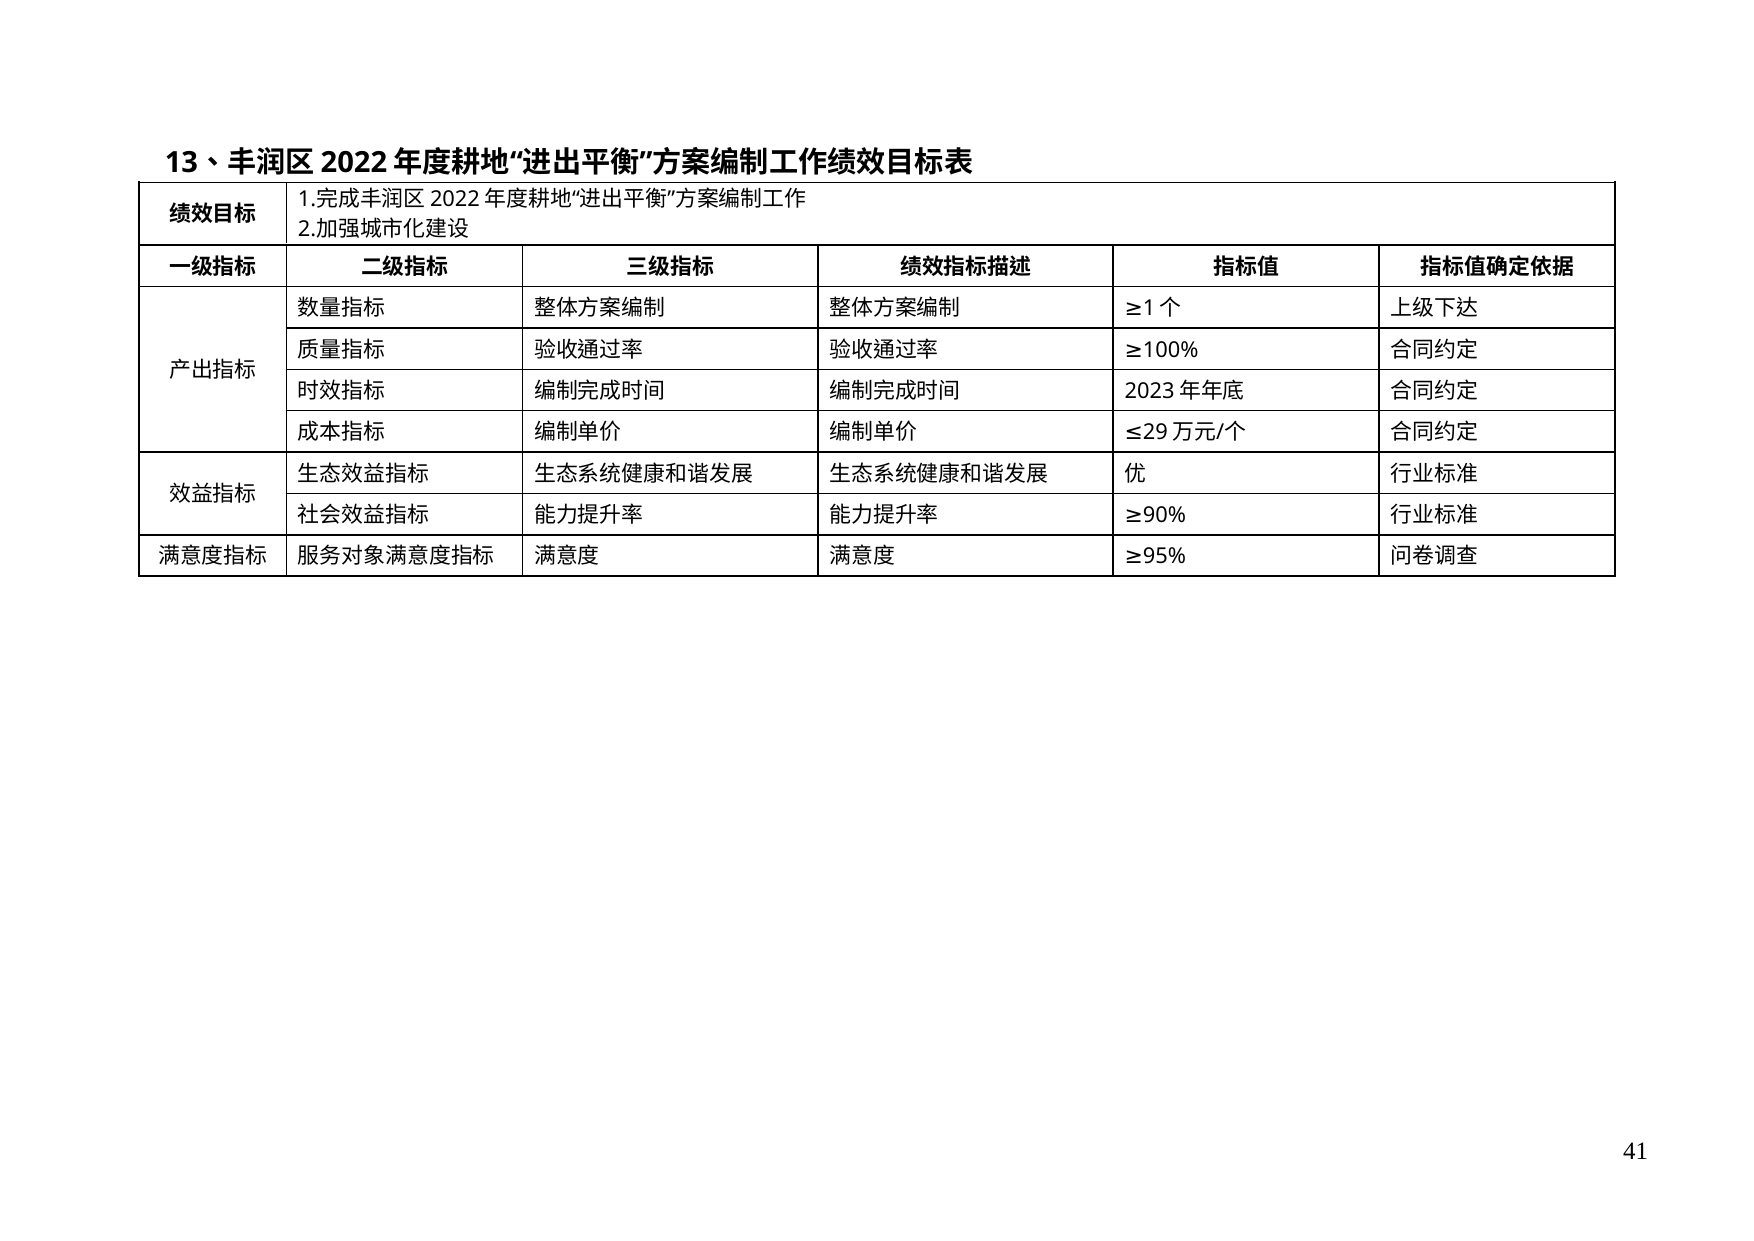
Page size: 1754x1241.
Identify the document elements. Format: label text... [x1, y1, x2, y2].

table_header 二级指标 [287, 246, 522, 286]
table_cell 能力提升率 [523, 494, 817, 534]
table_header 三级指标 [523, 246, 817, 286]
table_cell 满意度指标 [140, 536, 286, 575]
table_cell 优 [1114, 453, 1378, 492]
table_cell 行业标准 [1380, 494, 1614, 534]
table_cell 编制完成时间 [819, 370, 1112, 410]
table_header 1.完成丰润区2022年度耕地“进出平衡”方案编制工作 2.加强城市化建设 [287, 183, 1614, 243]
table_cell 编制单价 [523, 411, 817, 451]
table_cell 生态系统健康和谐发展 [819, 453, 1112, 492]
table_header 指标值确定依据 [1380, 246, 1614, 286]
table_cell 合同约定 [1380, 370, 1614, 410]
table_cell 时效指标 [287, 370, 522, 410]
table_cell 问卷调查 [1380, 536, 1614, 575]
table_cell ≤29万元/个 [1114, 411, 1378, 451]
table_cell 合同约定 [1380, 411, 1614, 451]
text 13、丰润区2022年度耕地“进出平衡”方案编制工作绩效目标表 [106, 142, 1648, 181]
table_cell 验收通过率 [819, 329, 1112, 368]
table_cell 编制完成时间 [523, 370, 817, 410]
table_cell 验收通过率 [523, 329, 817, 368]
table_header 指标值 [1114, 246, 1378, 286]
table_cell 整体方案编制 [523, 287, 817, 327]
table_cell 服务对象满意度指标 [287, 536, 522, 575]
table_cell 效益指标 [140, 453, 286, 534]
table_cell 社会效益指标 [287, 494, 522, 534]
table_cell 整体方案编制 [819, 287, 1112, 327]
table_cell 2023年年底 [1114, 370, 1378, 410]
table_cell 满意度 [819, 536, 1112, 575]
table_cell 上级下达 [1380, 287, 1614, 327]
table_cell ≥1个 [1114, 287, 1378, 327]
table_cell ≥100% [1114, 329, 1378, 368]
table_header 绩效指标描述 [819, 246, 1112, 286]
table_cell ≥90% [1114, 494, 1378, 534]
table_cell 生态效益指标 [287, 453, 522, 492]
table_cell ≥95% [1114, 536, 1378, 575]
table_cell 产出指标 [140, 287, 286, 451]
table_cell 能力提升率 [819, 494, 1112, 534]
table_cell 数量指标 [287, 287, 522, 327]
table_cell 合同约定 [1380, 329, 1614, 368]
table_cell 生态系统健康和谐发展 [523, 453, 817, 492]
table_cell 成本指标 [287, 411, 522, 451]
table_cell 满意度 [523, 536, 817, 575]
table_cell 行业标准 [1380, 453, 1614, 492]
table_header 一级指标 [140, 246, 286, 286]
table_header 绩效目标 [140, 183, 286, 243]
table_cell 编制单价 [819, 411, 1112, 451]
table_cell 质量指标 [287, 329, 522, 368]
